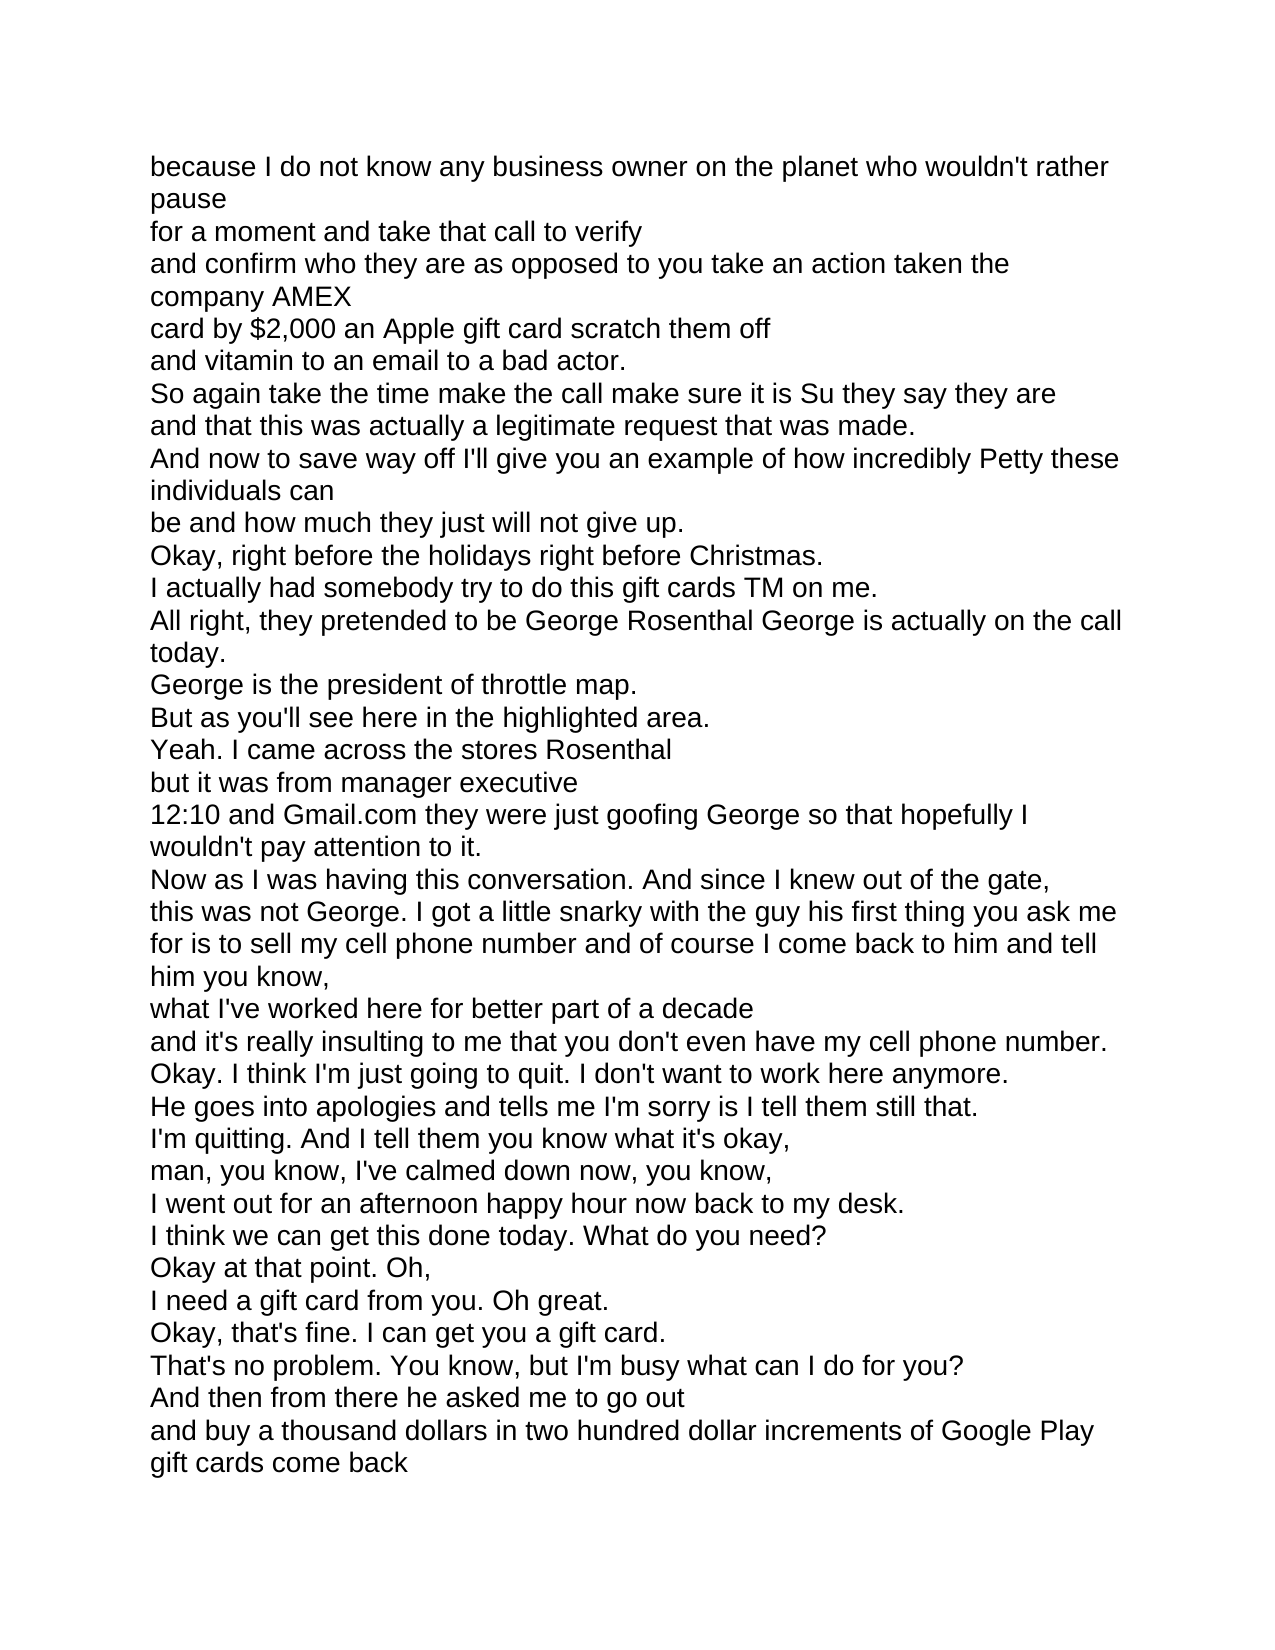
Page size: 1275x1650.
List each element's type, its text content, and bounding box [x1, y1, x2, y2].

text and that this was actually a legitimate request that was made. [150, 409, 1125, 442]
text be and how much they just will not give up. [150, 506, 1125, 539]
text I think we can get this done today. What do you need? [150, 1219, 1125, 1251]
text but it was from manager executive [150, 766, 1125, 798]
text and confirm who they are as opposed to you take an action taken the company AMEX [150, 247, 1125, 312]
text what I've worked here for better part of a decade [150, 992, 1125, 1025]
text 12:10 and Gmail.com they were just goofing George so that hopefully I wouldn't pay attention to it. [150, 798, 1125, 863]
text for is to sell my cell phone number and of course I come back to him and tell him you know, [150, 927, 1125, 992]
text and buy a thousand dollars in two hundred dollar increments of Google Play gift cards come back [150, 1413, 1125, 1478]
text Yeah. I came across the stores Rosenthal [150, 733, 1125, 766]
text George is the president of throttle map. [150, 668, 1125, 701]
text That's no problem. You know, but I'm busy what can I do for you? [150, 1349, 1125, 1381]
text and vitamin to an email to a bad actor. [150, 344, 1125, 377]
text All right, they pretended to be George Rosenthal George is actually on the call today. [150, 603, 1125, 668]
text because I do not know any business owner on the planet who wouldn't rather pause [150, 150, 1125, 215]
text I need a gift card from you. Oh great. [150, 1284, 1125, 1316]
text I'm quitting. And I tell them you know what it's okay, [150, 1122, 1125, 1154]
text So again take the time make the call make sure it is Su they say they are [150, 377, 1125, 409]
text for a moment and take that call to verify [150, 215, 1125, 247]
text I actually had somebody try to do this gift cards TM on me. [150, 571, 1125, 603]
text And now to save way off I'll give you an example of how incredibly Petty these individuals can [150, 442, 1125, 506]
text Okay, right before the holidays right before Christmas. [150, 539, 1125, 571]
text Okay. I think I'm just going to quit. I don't want to work here anymore. [150, 1057, 1125, 1089]
text But as you'll see here in the highlighted area. [150, 701, 1125, 733]
text and it's really insulting to me that you don't even have my cell phone number. [150, 1025, 1125, 1057]
text I went out for an afternoon happy hour now back to my desk. [150, 1187, 1125, 1219]
text He goes into apologies and tells me I'm sorry is I tell them still that. [150, 1089, 1125, 1122]
text card by $2,000 an Apple gift card scratch them off [150, 312, 1125, 344]
text Okay, that's fine. I can get you a gift card. [150, 1316, 1125, 1349]
text Okay at that point. Oh, [150, 1251, 1125, 1284]
text And then from there he asked me to go out [150, 1381, 1125, 1413]
text man, you know, I've calmed down now, you know, [150, 1154, 1125, 1187]
text this was not George. I got a little snarky with the guy his first thing you ask me [150, 895, 1125, 927]
text Now as I was having this conversation. And since I knew out of the gate, [150, 863, 1125, 895]
